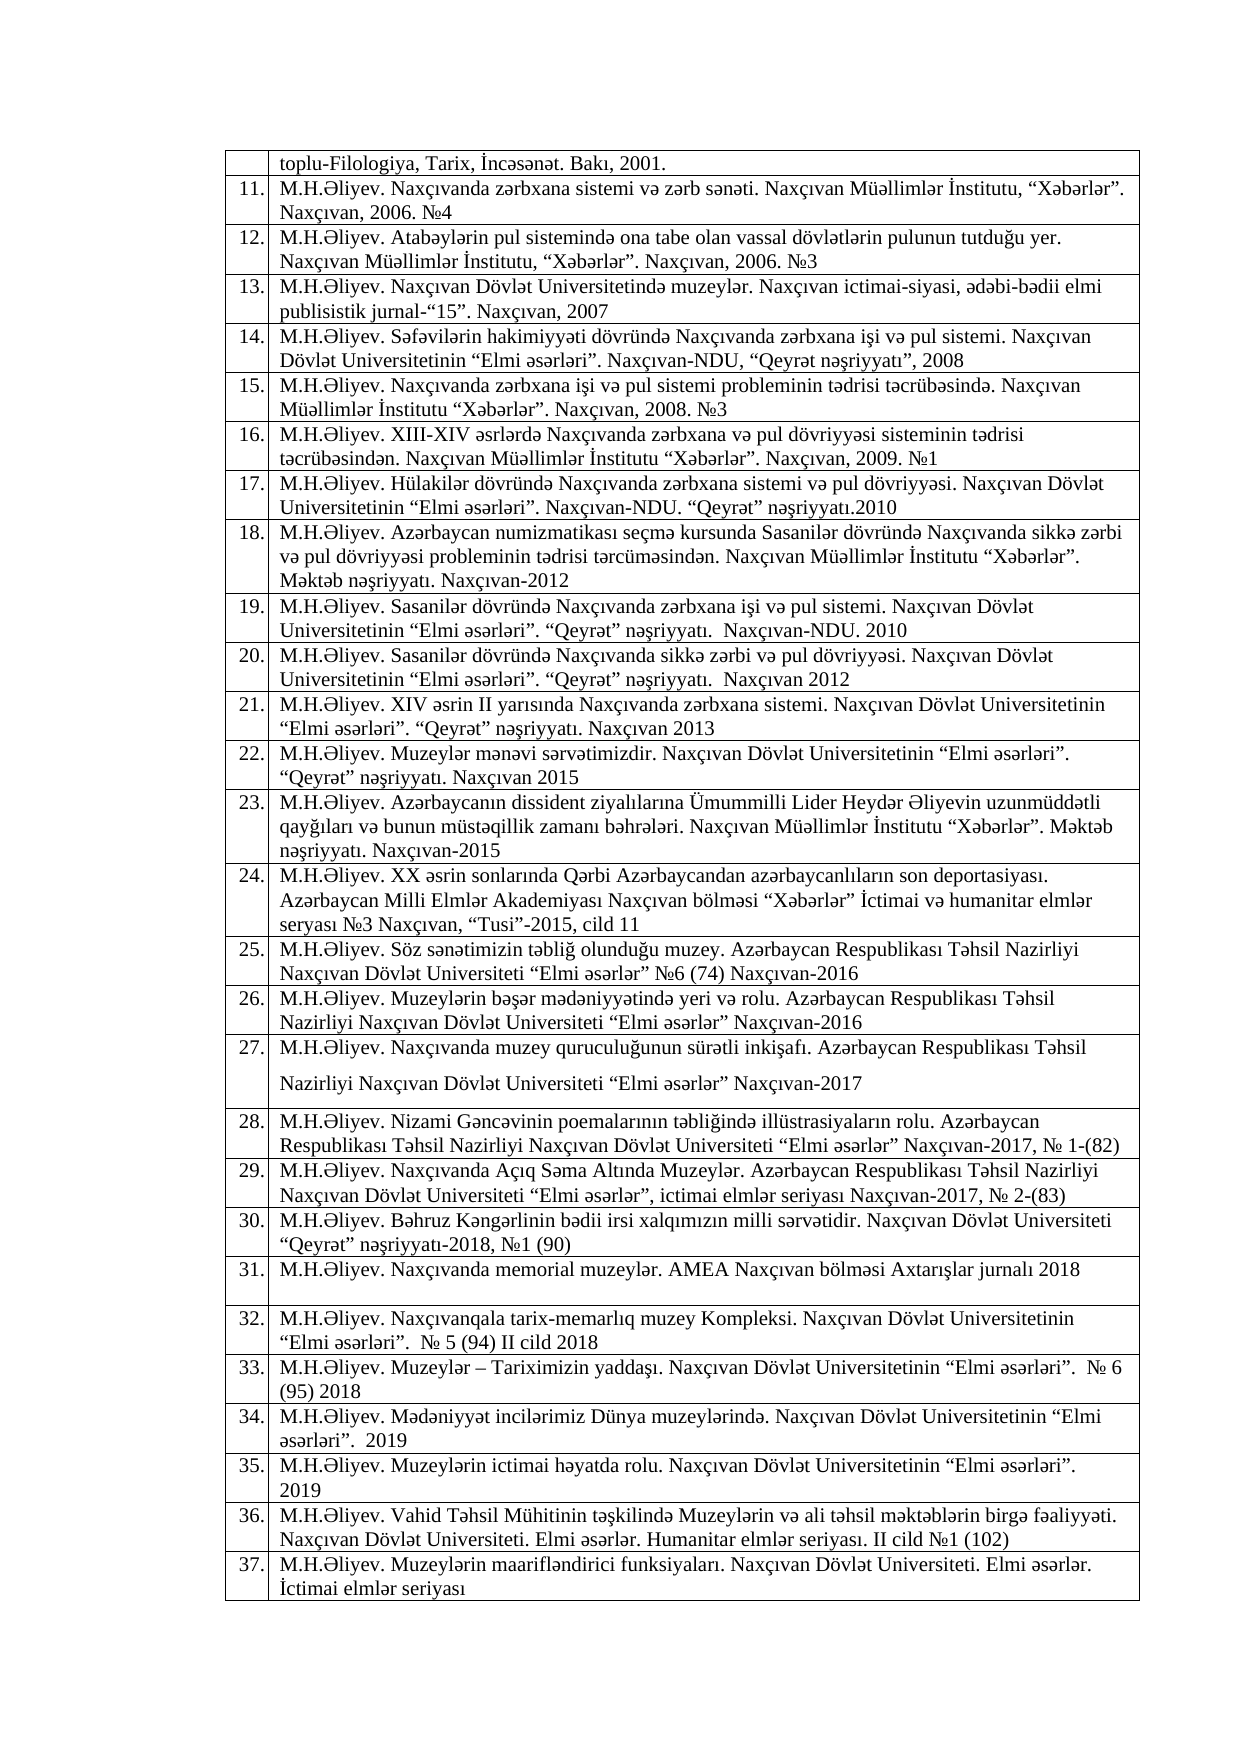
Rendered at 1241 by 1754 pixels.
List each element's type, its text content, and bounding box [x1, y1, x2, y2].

table_cell [226, 422, 268, 470]
table_cell [226, 471, 268, 519]
table_cell [226, 1404, 268, 1452]
table_cell M.H.Əliyev. Bəhruz Kəngərlinin bədii irsi xalqımızın milli sərvətidir. Naxçıvan Dövlət Universiteti “Qeyrət” nəşriyyatı-2018, №1 (90) [269, 1208, 1139, 1256]
table_cell M.H.Əliyev. Naxçıvanda zərbxana sistemi və zərb sənəti. Naxçıvan Müəllimlər İnstitutu, “Xəbərlər”. Naxçıvan, 2006. №4 [269, 176, 1139, 224]
table_cell M.H.Əliyev. Vahid Təhsil Mühitinin təşkilində Muzeylərin və ali təhsil məktəblərin birgə fəaliyyəti. Naxçıvan Dövlət Universiteti. Elmi əsərlər. Humanitar elmlər seriyası. II cild №1 (102) [269, 1503, 1139, 1551]
table_cell M.H.Əliyev. Naxçıvanda memorial muzeylər. AMEA Naxçıvan bölməsi Axtarışlar jurnalı 2018 [269, 1257, 1139, 1305]
table_cell [226, 864, 268, 936]
table_cell M.H.Əliyev. Naxçıvanda muzey quruculuğunun sürətli inkişafı. Azərbaycan Respublikası Təhsil Nazirliyi Naxçıvan Dövlət Universiteti “Elmi əsərlər” Naxçıvan-2017 [269, 1035, 1139, 1108]
table_cell M.H.Əliyev. Muzeylər mənəvi sərvətimizdir. Naxçıvan Dövlət Universitetinin “Elmi əsərləri”. “Qeyrət” nəşriyyatı. Naxçıvan 2015 [269, 741, 1139, 789]
table_cell [226, 1109, 268, 1157]
table_cell [226, 1503, 268, 1551]
table_cell M.H.Əliyev. XIII-XIV əsrlərdə Naxçıvanda zərbxana və pul dövriyyəsi sisteminin tədrisi təcrübəsindən. Naxçıvan Müəllimlər İnstitutu “Xəbərlər”. Naxçıvan, 2009. №1 [269, 422, 1139, 470]
table_cell [226, 1306, 268, 1354]
table_cell [226, 275, 268, 323]
table_cell [226, 1257, 268, 1305]
table_cell [226, 1159, 268, 1207]
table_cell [269, 151, 1139, 175]
table_cell M.H.Əliyev. XX əsrin sonlarında Qərbi Azərbaycandan azərbaycanlıların son deportasiyası. Azərbaycan Milli Elmlər Akademiyası Naxçıvan bölməsi “Xəbərlər” İctimai və humanitar elmlər seryası №3 Naxçıvan, “Tusi”-2015, cild 11 [269, 864, 1139, 936]
table_cell M.H.Əliyev. Naxçıvanda zərbxana işi və pul sistemi probleminin tədrisi təcrübəsində. Naxçıvan Müəllimlər İnstitutu “Xəbərlər”. Naxçıvan, 2008. №3 [269, 373, 1139, 421]
table_cell M.H.Əliyev. Naxçıvan Dövlət Universitetində muzeylər. Naxçıvan ictimai-siyasi, ədəbi-bədii elmi publisistik jurnal-“15”. Naxçıvan, 2007 [269, 275, 1139, 323]
table_cell [226, 1552, 268, 1600]
table_cell [226, 986, 268, 1034]
table_cell M.H.Əliyev. Atabəylərin pul sistemində ona tabe olan vassal dövlətlərin pulunun tutduğu yer. Naxçıvan Müəllimlər İnstitutu, “Xəbərlər”. Naxçıvan, 2006. №3 [269, 225, 1139, 273]
table_cell M.H.Əliyev. Söz sənətimizin təbliğ olunduğu muzey. Azərbaycan Respublikası Təhsil Nazirliyi Naxçıvan Dövlət Universiteti “Elmi əsərlər” №6 (74) Naxçıvan-2016 [269, 937, 1139, 985]
table_cell [226, 324, 268, 372]
table_cell [226, 1035, 268, 1108]
table_cell M.H.Əliyev. Sasanilər dövründə Naxçıvanda zərbxana işi və pul sistemi. Naxçıvan Dövlət Universitetinin “Elmi əsərləri”. “Qeyrət” nəşriyyatı. Naxçıvan-NDU. 2010 [269, 594, 1139, 642]
table_cell [226, 225, 268, 273]
table_cell M.H.Əliyev. Sasanilər dövründə Naxçıvanda sikkə zərbi və pul dövriyyəsi. Naxçıvan Dövlət Universitetinin “Elmi əsərləri”. “Qeyrət” nəşriyyatı. Naxçıvan 2012 [269, 643, 1139, 691]
table_cell M.H.Əliyev. Azərbaycanın dissident ziyalılarına Ümummilli Lider Heydər Əliyevin uzunmüddətli qayğıları və bunun müstəqillik zamanı bəhrələri. Naxçıvan Müəllimlər İnstitutu “Xəbərlər”. Məktəb nəşriyyatı. Naxçıvan-2015 [269, 790, 1139, 862]
table_cell M.H.Əliyev. Nizami Gəncəvinin poemalarının təbliğində illüstrasiyaların rolu. Azərbaycan Respublikası Təhsil Nazirliyi Naxçıvan Dövlət Universiteti “Elmi əsərlər” Naxçıvan-2017, № 1-(82) [269, 1109, 1139, 1157]
table_cell [226, 373, 268, 421]
table_cell [226, 790, 268, 862]
table_cell [226, 937, 268, 985]
table_cell M.H.Əliyev. XIV əsrin II yarısında Naxçıvanda zərbxana sistemi. Naxçıvan Dövlət Universitetinin “Elmi əsərləri”. “Qeyrət” nəşriyyatı. Naxçıvan 2013 [269, 692, 1139, 740]
table_cell M.H.Əliyev. Hülakilər dövründə Naxçıvanda zərbxana sistemi və pul dövriyyəsi. Naxçıvan Dövlət Universitetinin “Elmi əsərləri”. Naxçıvan-NDU. “Qeyrət” nəşriyyatı.2010 [269, 471, 1139, 519]
table_cell [226, 594, 268, 642]
table_cell [226, 1454, 268, 1502]
table_cell [226, 741, 268, 789]
table_cell M.H.Əliyev. Naxçıvanqala tarix-memarlıq muzey Kompleksi. Naxçıvan Dövlət Universitetinin “Elmi əsərləri”. № 5 (94) II cild 2018 [269, 1306, 1139, 1354]
table_cell [226, 1355, 268, 1403]
table_cell M.H.Əliyev. Mədəniyyət incilərimiz Dünya muzeylərində. Naxçıvan Dövlət Universitetinin “Elmi əsərləri”. 2019 [269, 1404, 1139, 1452]
table_cell [226, 692, 268, 740]
table_cell [226, 151, 268, 175]
table_cell [226, 643, 268, 691]
table_cell M.H.Əliyev. Səfəvilərin hakimiyyəti dövründə Naxçıvanda zərbxana işi və pul sistemi. Naxçıvan Dövlət Universitetinin “Elmi əsərləri”. Naxçıvan-NDU, “Qeyrət nəşriyyatı”, 2008 [269, 324, 1139, 372]
table_cell [226, 520, 268, 592]
table_cell M.H.Əliyev. Muzeylərin maarifləndirici funksiyaları. Naxçıvan Dövlət Universiteti. Elmi əsərlər. İctimai elmlər seriyası [269, 1552, 1139, 1600]
table_cell M.H.Əliyev. Muzeylər – Tariximizin yaddaşı. Naxçıvan Dövlət Universitetinin “Elmi əsərləri”. № 6 (95) 2018 [269, 1355, 1139, 1403]
table_cell M.H.Əliyev. Muzeylərin ictimai həyatda rolu. Naxçıvan Dövlət Universitetinin “Elmi əsərləri”. 2019 [269, 1454, 1139, 1502]
table_cell [226, 1208, 268, 1256]
table_cell M.H.Əliyev. Muzeylərin bəşər mədəniyyətində yeri və rolu. Azərbaycan Respublikası Təhsil Nazirliyi Naxçıvan Dövlət Universiteti “Elmi əsərlər” Naxçıvan-2016 [269, 986, 1139, 1034]
table_cell [226, 176, 268, 224]
table_cell M.H.Əliyev. Naxçıvanda Açıq Səma Altında Muzeylər. Azərbaycan Respublikası Təhsil Nazirliyi Naxçıvan Dövlət Universiteti “Elmi əsərlər”, ictimai elmlər seriyası Naxçıvan-2017, № 2-(83) [269, 1159, 1139, 1207]
table_cell M.H.Əliyev. Azərbaycan numizmatikası seçmə kursunda Sasanilər dövründə Naxçıvanda sikkə zərbi və pul dövriyyəsi probleminin tədrisi tərcüməsindən. Naxçıvan Müəllimlər İnstitutu “Xəbərlər”. Məktəb nəşriyyatı. Naxçıvan-2012 [269, 520, 1139, 592]
